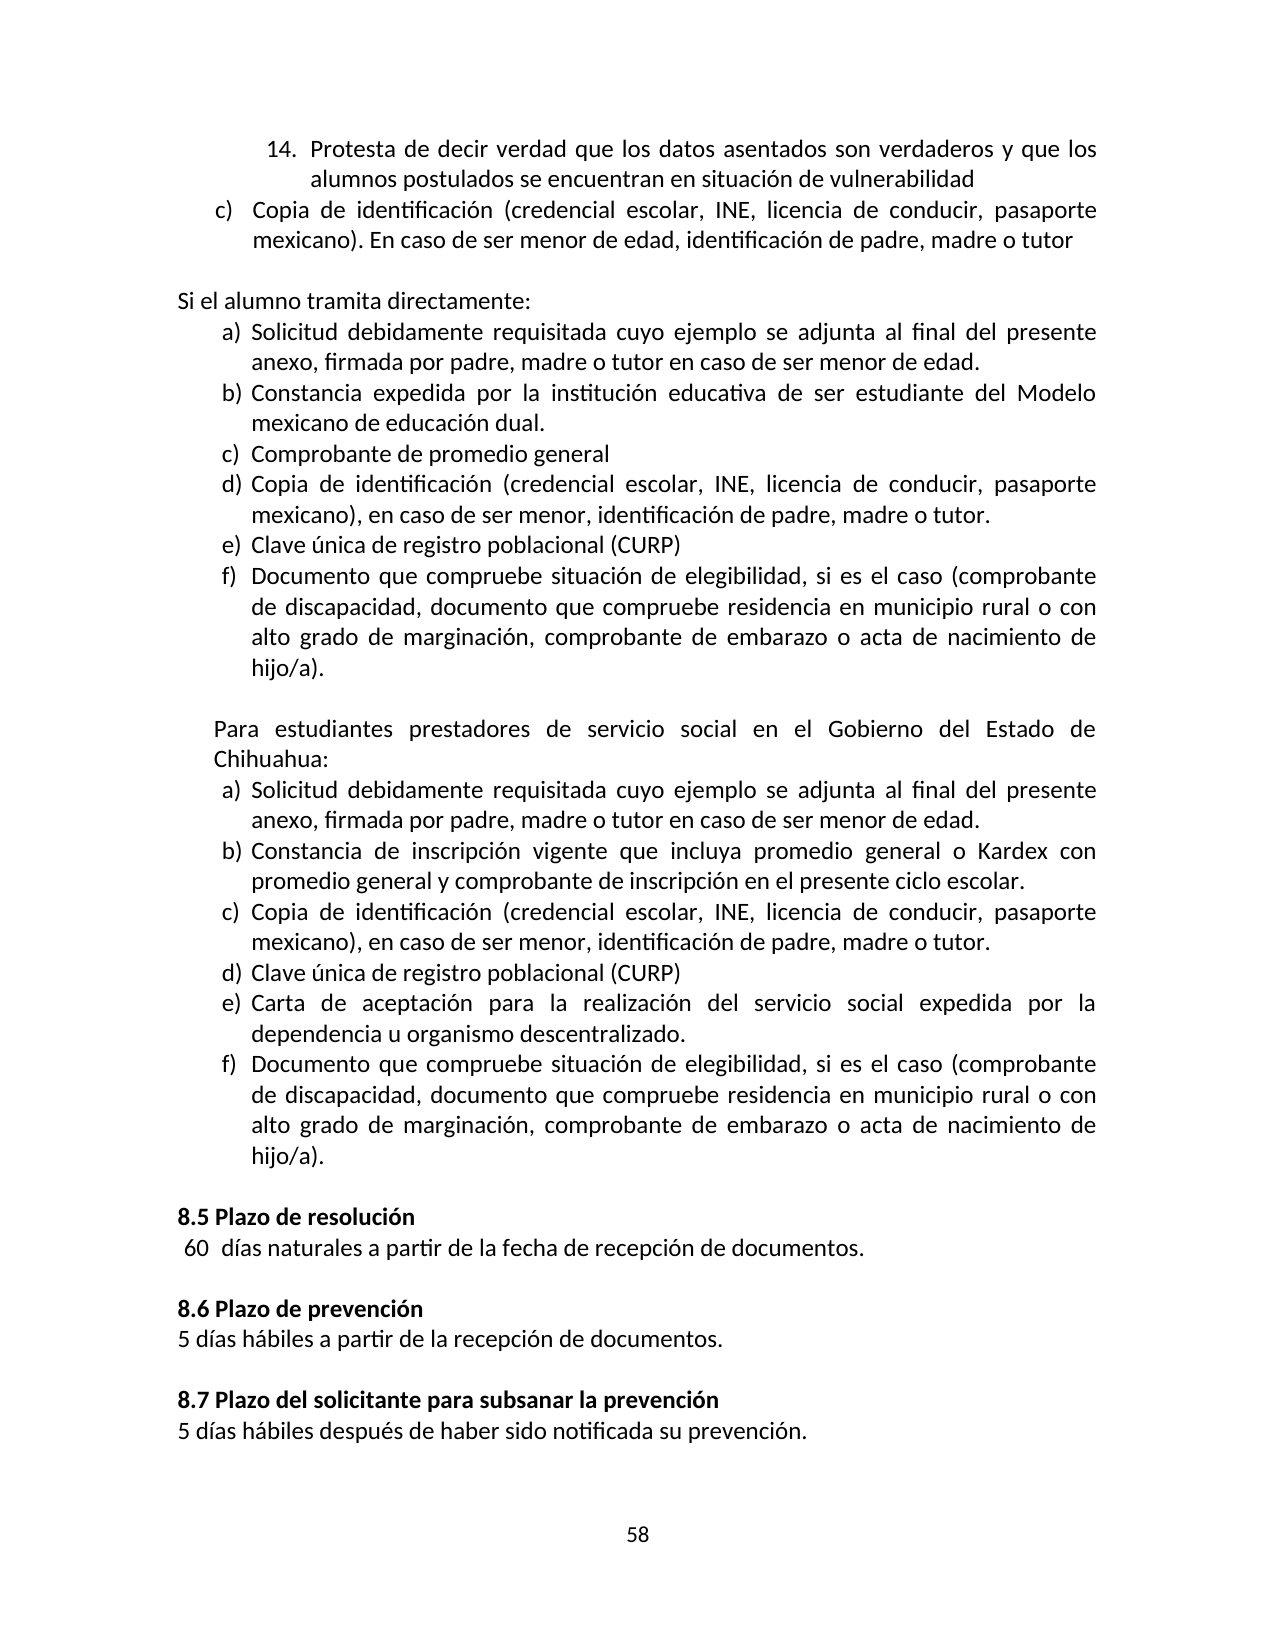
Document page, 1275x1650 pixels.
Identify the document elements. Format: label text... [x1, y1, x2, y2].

list Clave única de registro poblacional (CURP) [222, 957, 1098, 987]
list Copia de identificación (credencial escolar, INE, licencia de conducir, pasaporte mexicano), en caso de ser menor, identificación de padre, madre o tutor. [222, 469, 1098, 530]
list Copia de identificación (credencial escolar, INE, licencia de conducir, pasaporte mexicano). En caso de ser menor de edad, identificación de padre, madre o tutor [215, 194, 1098, 255]
list Protesta de decir verdad que los datos asentados son verdaderos y que los alumnos postulados se encuentran en situación de vulnerabilidad [266, 133, 1098, 194]
text 5 días hábiles a partir de la recepción de documentos. [177, 1323, 1098, 1354]
list Comprobante de promedio general [222, 438, 1098, 469]
list Constancia de inscripción vigente que incluya promedio general o Kardex con promedio general y comprobante de inscripción en el presente ciclo escolar. [222, 835, 1098, 896]
list Solicitud debidamente requisitada cuyo ejemplo se adjunta al final del presente anexo, firmada por padre, madre o tutor en caso de ser menor de edad. [222, 774, 1098, 835]
text 5 días hábiles después de haber sido notificada su prevención. [177, 1415, 1098, 1445]
list Si el alumno tramita directamente: [177, 286, 1098, 316]
list 8.5 Plazo de resolución [177, 1201, 1098, 1232]
list Clave única de registro poblacional (CURP) [222, 530, 1098, 560]
list días naturales a partir de la fecha de recepción de documentos. [183, 1232, 1098, 1262]
list Documento que compruebe situación de elegibilidad, si es el caso (comprobante de discapacidad, documento que compruebe residencia en municipio rural o con alto grado de marginación, comprobante de embarazo o acta de nacimiento de hijo/a). [222, 1048, 1098, 1171]
list Solicitud debidamente requisitada cuyo ejemplo se adjunta al final del presente anexo, firmada por padre, madre o tutor en caso de ser menor de edad. [222, 316, 1098, 377]
list Constancia expedida por la institución educativa de ser estudiante del Modelo mexicano de educación dual. [222, 377, 1098, 438]
text 8.6 Plazo de prevención [177, 1293, 1098, 1323]
text 8.7 Plazo del solicitante para subsanar la prevención [177, 1384, 1098, 1415]
text Para estudiantes prestadores de servicio social en el Gobierno del Estado de Chihuahua: [213, 713, 1098, 774]
list Copia de identificación (credencial escolar, INE, licencia de conducir, pasaporte mexicano), en caso de ser menor, identificación de padre, madre o tutor. [222, 896, 1098, 957]
list Documento que compruebe situación de elegibilidad, si es el caso (comprobante de discapacidad, documento que compruebe residencia en municipio rural o con alto grado de marginación, comprobante de embarazo o acta de nacimiento de hijo/a). [222, 560, 1098, 682]
list Carta de aceptación para la realización del servicio social expedida por la dependencia u organismo descentralizado. [222, 987, 1098, 1048]
